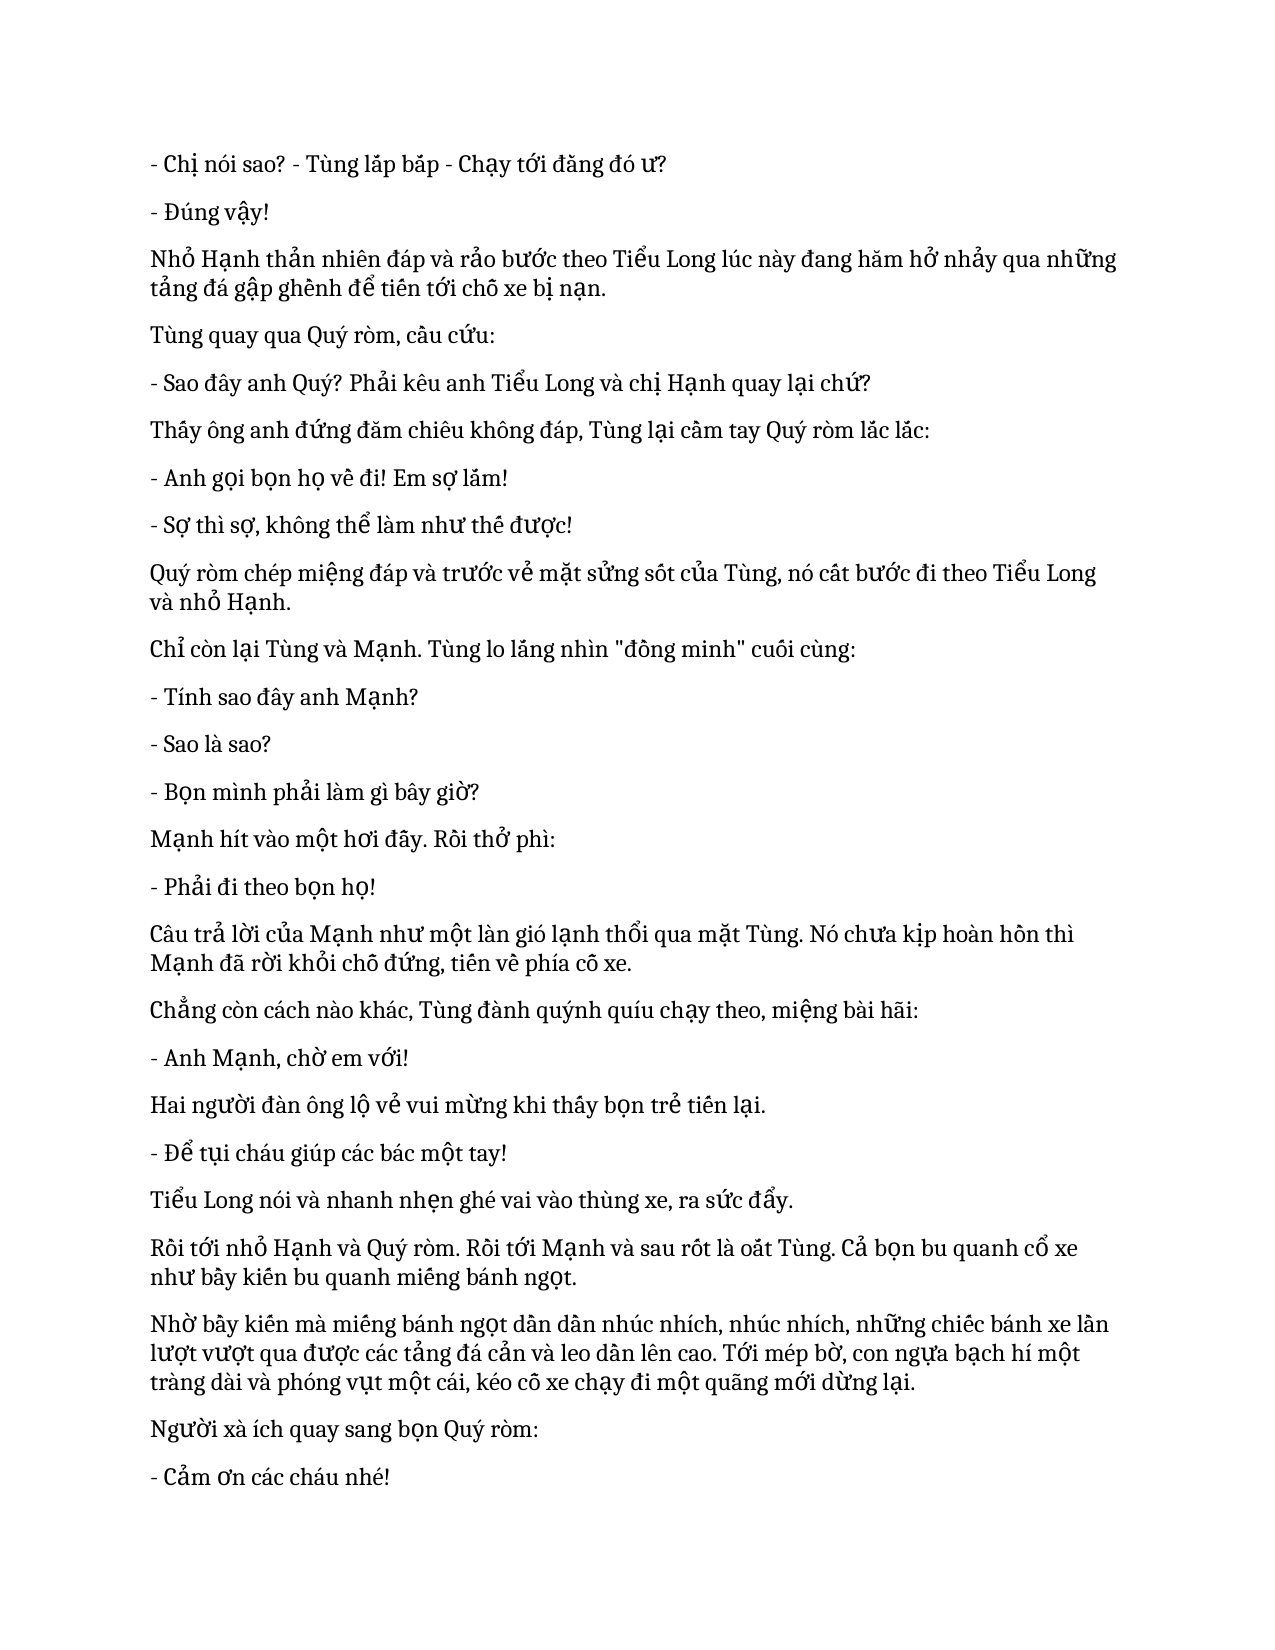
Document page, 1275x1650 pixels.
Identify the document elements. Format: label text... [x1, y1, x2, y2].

text - Chị nói sao? - Tùng lắp bắp - Chạy tới đằng đó ư? [150, 150, 1125, 179]
text - Tính sao đây anh Mạnh? [150, 682, 1125, 711]
text Người xà ích quay sang bọn Quý ròm: [150, 1415, 1125, 1444]
text Rồi tới nhỏ Hạnh và Quý ròm. Rồi tới Mạnh và sau rốt là oắt Tùng. Cả bọn bu quanh cổ xe như bầy kiến bu quanh miếng bánh ngọt. [150, 1234, 1125, 1291]
text - Để tụi cháu giúp các bác một tay! [150, 1139, 1125, 1167]
text - Phải đi theo bọn họ! [150, 872, 1125, 901]
text Tùng quay qua Quý ròm, cầu cứu: [150, 321, 1125, 350]
text - Anh Mạnh, chờ em với! [150, 1044, 1125, 1072]
text - Sao đây anh Quý? Phải kêu anh Tiểu Long và chị Hạnh quay lại chứ? [150, 369, 1125, 397]
text Mạnh hít vào một hơi đẫy. Rồi thở phì: [150, 825, 1125, 854]
text Chỉ còn lại Tùng và Mạnh. Tùng lo lắng nhìn "đồng minh" cuối cùng: [150, 635, 1125, 664]
text - Đúng vậy! [150, 197, 1125, 226]
text Hai người đàn ông lộ vẻ vui mừng khi thấy bọn trẻ tiến lại. [150, 1091, 1125, 1120]
text - Sợ thì sợ, không thể làm như thế được! [150, 511, 1125, 540]
text Quý ròm chép miệng đáp và trước vẻ mặt sửng sốt của Tùng, nó cất bước đi theo Tiểu Long và nhỏ Hạnh. [150, 559, 1125, 616]
text - Anh gọi bọn họ về đi! Em sợ lắm! [150, 464, 1125, 492]
text Thấy ông anh đứng đăm chiêu không đáp, Tùng lại cầm tay Quý ròm lắc lắc: [150, 416, 1125, 445]
text Câu trả lời của Mạnh như một làn gió lạnh thổi qua mặt Tùng. Nó chưa kịp hoàn hồn thì Mạnh đã rời khỏi chỗ đứng, tiến về phía cỗ xe. [150, 920, 1125, 977]
text - Sao là sao? [150, 730, 1125, 759]
text Chẳng còn cách nào khác, Tùng đành quýnh quíu chạy theo, miệng bài hãi: [150, 996, 1125, 1025]
text Nhờ bầy kiến mà miếng bánh ngọt dần dần nhúc nhích, nhúc nhích, những chiếc bánh xe lần lượt vượt qua được các tảng đá cản và leo dần lên cao. Tới mép bờ, con ngựa bạch hí một tràng dài và phóng vụt một cái, kéo cỗ xe chạy đi một quãng mới dừng lại. [150, 1310, 1125, 1396]
text Tiểu Long nói và nhanh nhẹn ghé vai vào thùng xe, ra sức đẩy. [150, 1186, 1125, 1215]
text - Cảm ơn các cháu nhé! [150, 1462, 1125, 1491]
text - Bọn mình phải làm gì bây giờ? [150, 777, 1125, 806]
text Nhỏ Hạnh thản nhiên đáp và rảo bước theo Tiểu Long lúc này đang hăm hở nhảy qua những tảng đá gập ghềnh để tiến tới chỗ xe bị nạn. [150, 245, 1125, 302]
